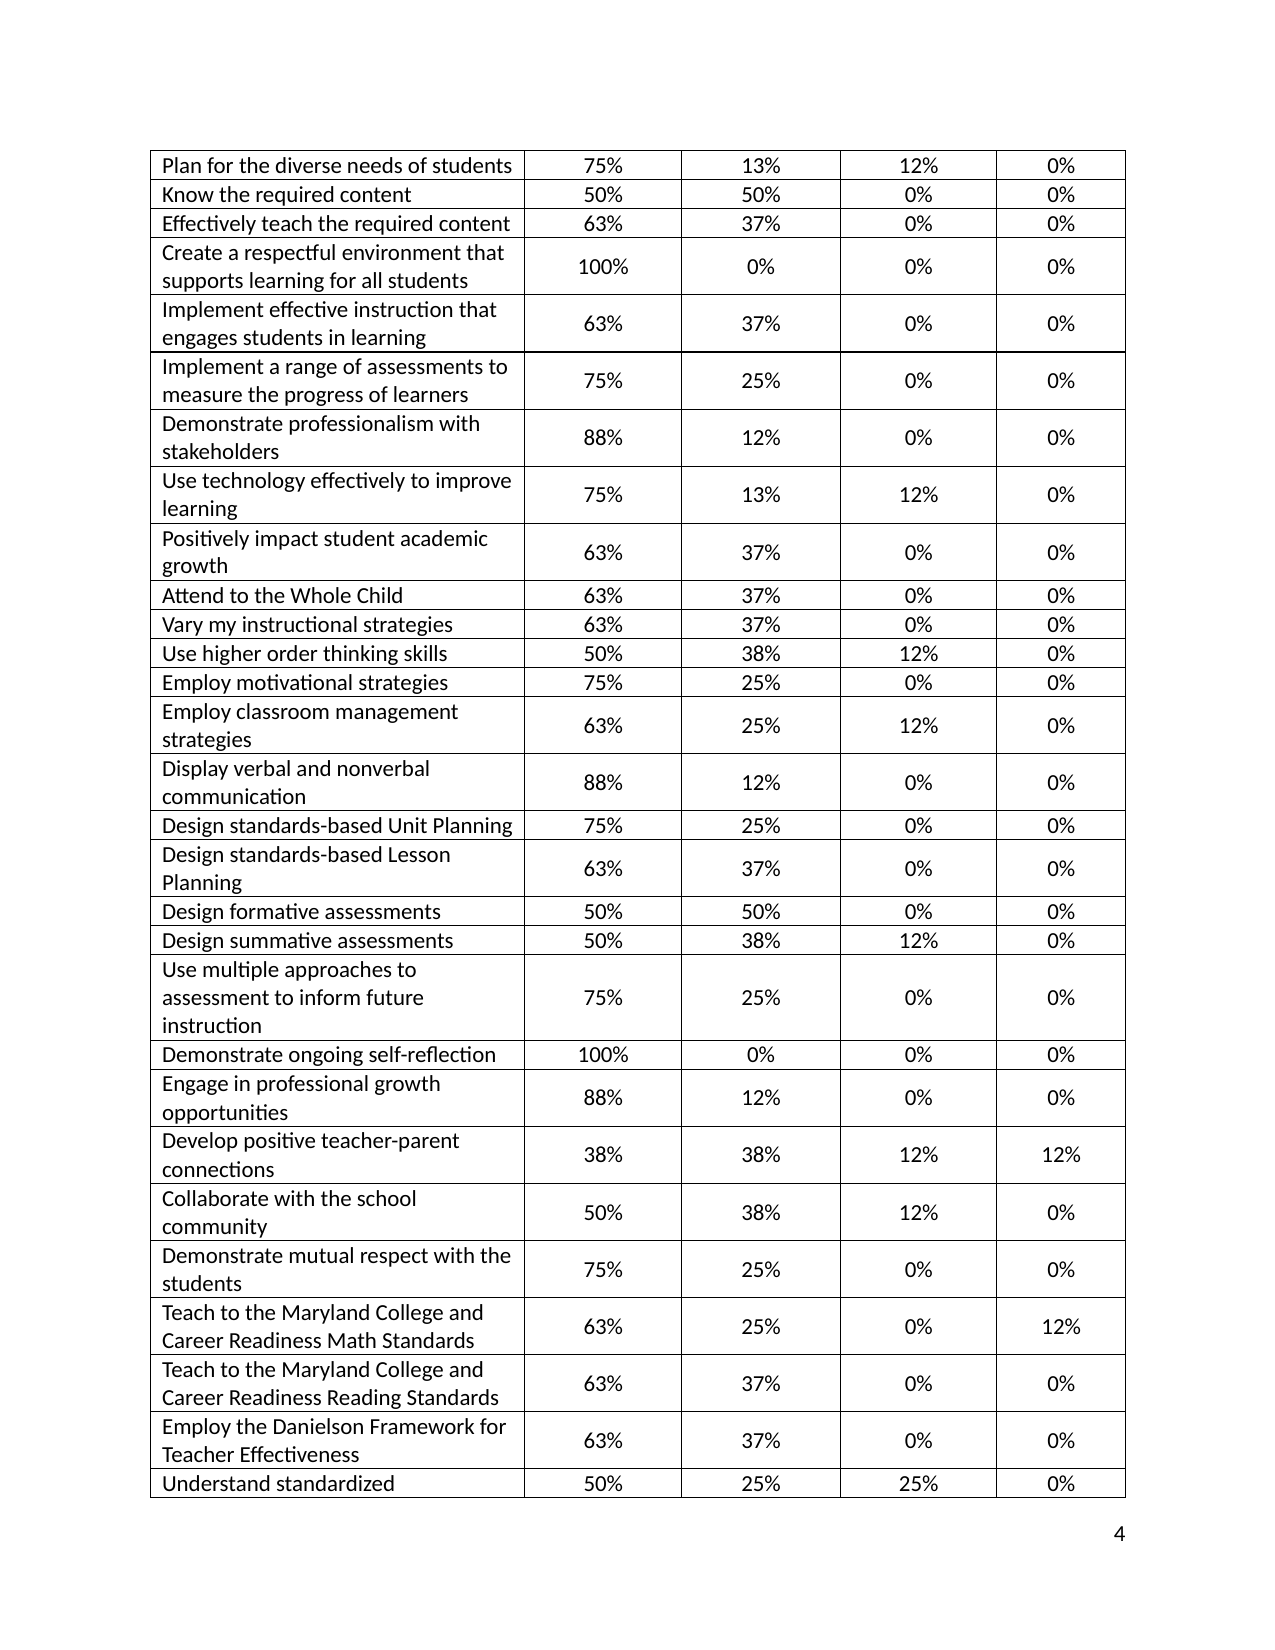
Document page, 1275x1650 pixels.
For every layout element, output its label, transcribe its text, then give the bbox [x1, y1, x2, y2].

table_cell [151, 1469, 524, 1497]
table_cell 12% [682, 1070, 840, 1126]
table_cell 0% [997, 295, 1125, 351]
table_cell Design summative assessments [151, 926, 524, 954]
table_cell 37% [682, 1355, 840, 1411]
table_cell 0% [841, 754, 996, 810]
table_cell Develop positive teacher-parent connections [151, 1127, 524, 1183]
table_cell 63% [525, 1298, 681, 1354]
table_cell 0% [682, 238, 840, 294]
table_cell 0% [841, 180, 996, 208]
table_cell 12% [841, 697, 996, 753]
table_cell Engage in professional growth opportunities [151, 1070, 524, 1126]
table_cell 100% [525, 238, 681, 294]
table_cell 0% [841, 524, 996, 580]
table_cell 25% [682, 1469, 840, 1497]
table_cell 100% [525, 1041, 681, 1068]
table_cell 25% [682, 955, 840, 1039]
table_cell 0% [841, 897, 996, 925]
table_cell 0% [841, 238, 996, 294]
table_cell 50% [525, 1469, 681, 1497]
table_cell 0% [997, 668, 1125, 696]
table_cell Effectively teach the required content [151, 209, 524, 237]
table_cell 0% [841, 811, 996, 839]
table_cell 88% [525, 1070, 681, 1126]
table_cell Use technology effectively to improve learning [151, 467, 524, 523]
table_cell 0% [997, 581, 1125, 609]
table_cell 12% [682, 754, 840, 810]
table_cell 0% [997, 754, 1125, 810]
table_cell 12% [841, 467, 996, 523]
table_cell 0% [997, 238, 1125, 294]
table_cell Collaborate with the school community [151, 1184, 524, 1240]
table_cell 12% [841, 926, 996, 954]
table_cell 38% [682, 1184, 840, 1240]
table_cell Implement a range of assessments to measure the progress of learners [151, 353, 524, 408]
table_cell Use multiple approaches to assessment to inform future instruction [151, 955, 524, 1039]
table_cell 0% [997, 180, 1125, 208]
table_cell 25% [682, 353, 840, 408]
table_cell 0% [997, 610, 1125, 638]
table_cell 37% [682, 581, 840, 609]
table_cell Teach to the Maryland College and Career Readiness Math Standards [151, 1298, 524, 1354]
table_cell 63% [525, 295, 681, 351]
table_cell 50% [525, 897, 681, 925]
table_cell 0% [997, 1070, 1125, 1126]
table_cell 0% [841, 209, 996, 237]
table_cell 63% [525, 581, 681, 609]
table_cell 12% [997, 1127, 1125, 1183]
table_cell 0% [997, 811, 1125, 839]
table_cell 50% [525, 639, 681, 667]
table_cell 0% [997, 1184, 1125, 1240]
table_cell 0% [997, 1469, 1125, 1497]
table_cell 50% [525, 1184, 681, 1240]
table_cell 12% [841, 1184, 996, 1240]
table_cell 0% [841, 1355, 996, 1411]
table_cell Plan for the diverse needs of students [151, 151, 524, 179]
table_cell 0% [997, 353, 1125, 408]
table_cell 0% [997, 897, 1125, 925]
table_cell 0% [997, 410, 1125, 466]
table_cell 88% [525, 410, 681, 466]
table_cell 38% [682, 1127, 840, 1183]
table_cell 0% [997, 151, 1125, 179]
table_cell 50% [525, 180, 681, 208]
table_cell 0% [997, 467, 1125, 523]
table_cell 0% [682, 1041, 840, 1068]
table_cell 25% [682, 1298, 840, 1354]
table_cell Create a respectful environment that supports learning for all students [151, 238, 524, 294]
table_cell 75% [525, 955, 681, 1039]
table_cell 50% [682, 897, 840, 925]
table_cell 25% [682, 1241, 840, 1297]
table_cell 37% [682, 840, 840, 896]
table_cell 0% [841, 1041, 996, 1068]
table_cell Demonstrate professionalism with stakeholders [151, 410, 524, 466]
table_cell 38% [682, 639, 840, 667]
table_cell 0% [841, 610, 996, 638]
table_cell Teach to the Maryland College and Career Readiness Reading Standards [151, 1355, 524, 1411]
table_cell 37% [682, 209, 840, 237]
table_cell 0% [841, 410, 996, 466]
table_cell 0% [841, 353, 996, 408]
table_cell Positively impact student academic growth [151, 524, 524, 580]
table_cell Use higher order thinking skills [151, 639, 524, 667]
table_cell 13% [682, 467, 840, 523]
table_cell 75% [525, 1241, 681, 1297]
table_cell Implement effective instruction that engages students in learning [151, 295, 524, 351]
table_cell 0% [841, 1241, 996, 1297]
table_cell 0% [997, 697, 1125, 753]
table_cell Employ motivational strategies [151, 668, 524, 696]
table_cell 88% [525, 754, 681, 810]
table_cell 75% [525, 151, 681, 179]
table_cell 25% [682, 668, 840, 696]
table_cell Demonstrate mutual respect with the students [151, 1241, 524, 1297]
table_cell 12% [841, 1127, 996, 1183]
table_cell 63% [525, 610, 681, 638]
table_cell 50% [525, 926, 681, 954]
table_cell 0% [841, 295, 996, 351]
table_cell 0% [841, 840, 996, 896]
table_cell 63% [525, 1355, 681, 1411]
table_cell 0% [997, 840, 1125, 896]
table_cell Employ classroom management strategies [151, 697, 524, 753]
table_cell Employ the Danielson Framework for Teacher Effectiveness [151, 1412, 524, 1468]
table_cell 63% [525, 524, 681, 580]
table_cell 38% [682, 926, 840, 954]
table_cell 37% [682, 524, 840, 580]
table_cell 37% [682, 1412, 840, 1468]
table_cell Design standards-based Lesson Planning [151, 840, 524, 896]
table_cell Design formative assessments [151, 897, 524, 925]
table_cell 75% [525, 467, 681, 523]
table_cell 75% [525, 353, 681, 408]
table_cell 0% [841, 1070, 996, 1126]
table_cell 0% [997, 1241, 1125, 1297]
table_cell 25% [841, 1469, 996, 1497]
table_cell Demonstrate ongoing self-reflection [151, 1041, 524, 1068]
table_cell 37% [682, 610, 840, 638]
table_cell 0% [997, 1412, 1125, 1468]
table_cell 12% [682, 410, 840, 466]
table_cell 63% [525, 209, 681, 237]
table_cell 0% [997, 1041, 1125, 1068]
table_cell 0% [997, 639, 1125, 667]
table_cell 13% [682, 151, 840, 179]
table_cell 12% [997, 1298, 1125, 1354]
table_cell Know the required content [151, 180, 524, 208]
table_cell 12% [841, 151, 996, 179]
table_cell 75% [525, 811, 681, 839]
table_cell 12% [841, 639, 996, 667]
table_cell 0% [997, 926, 1125, 954]
table_cell Design standards-based Unit Planning [151, 811, 524, 839]
table_cell 50% [682, 180, 840, 208]
table_cell 63% [525, 840, 681, 896]
table_cell 37% [682, 295, 840, 351]
table_cell 0% [841, 955, 996, 1039]
table_cell 75% [525, 668, 681, 696]
table_cell 63% [525, 1412, 681, 1468]
table_cell 0% [997, 209, 1125, 237]
table_cell 0% [841, 1298, 996, 1354]
table_cell Attend to the Whole Child [151, 581, 524, 609]
table_cell 0% [997, 1355, 1125, 1411]
table_cell 25% [682, 697, 840, 753]
table_cell 25% [682, 811, 840, 839]
table_cell 0% [997, 524, 1125, 580]
table_cell Vary my instructional strategies [151, 610, 524, 638]
table_cell 63% [525, 697, 681, 753]
table_cell 0% [841, 581, 996, 609]
table_cell Display verbal and nonverbal communication [151, 754, 524, 810]
table_cell 38% [525, 1127, 681, 1183]
table_cell 0% [841, 1412, 996, 1468]
table_cell 0% [841, 668, 996, 696]
table_cell 0% [997, 955, 1125, 1039]
